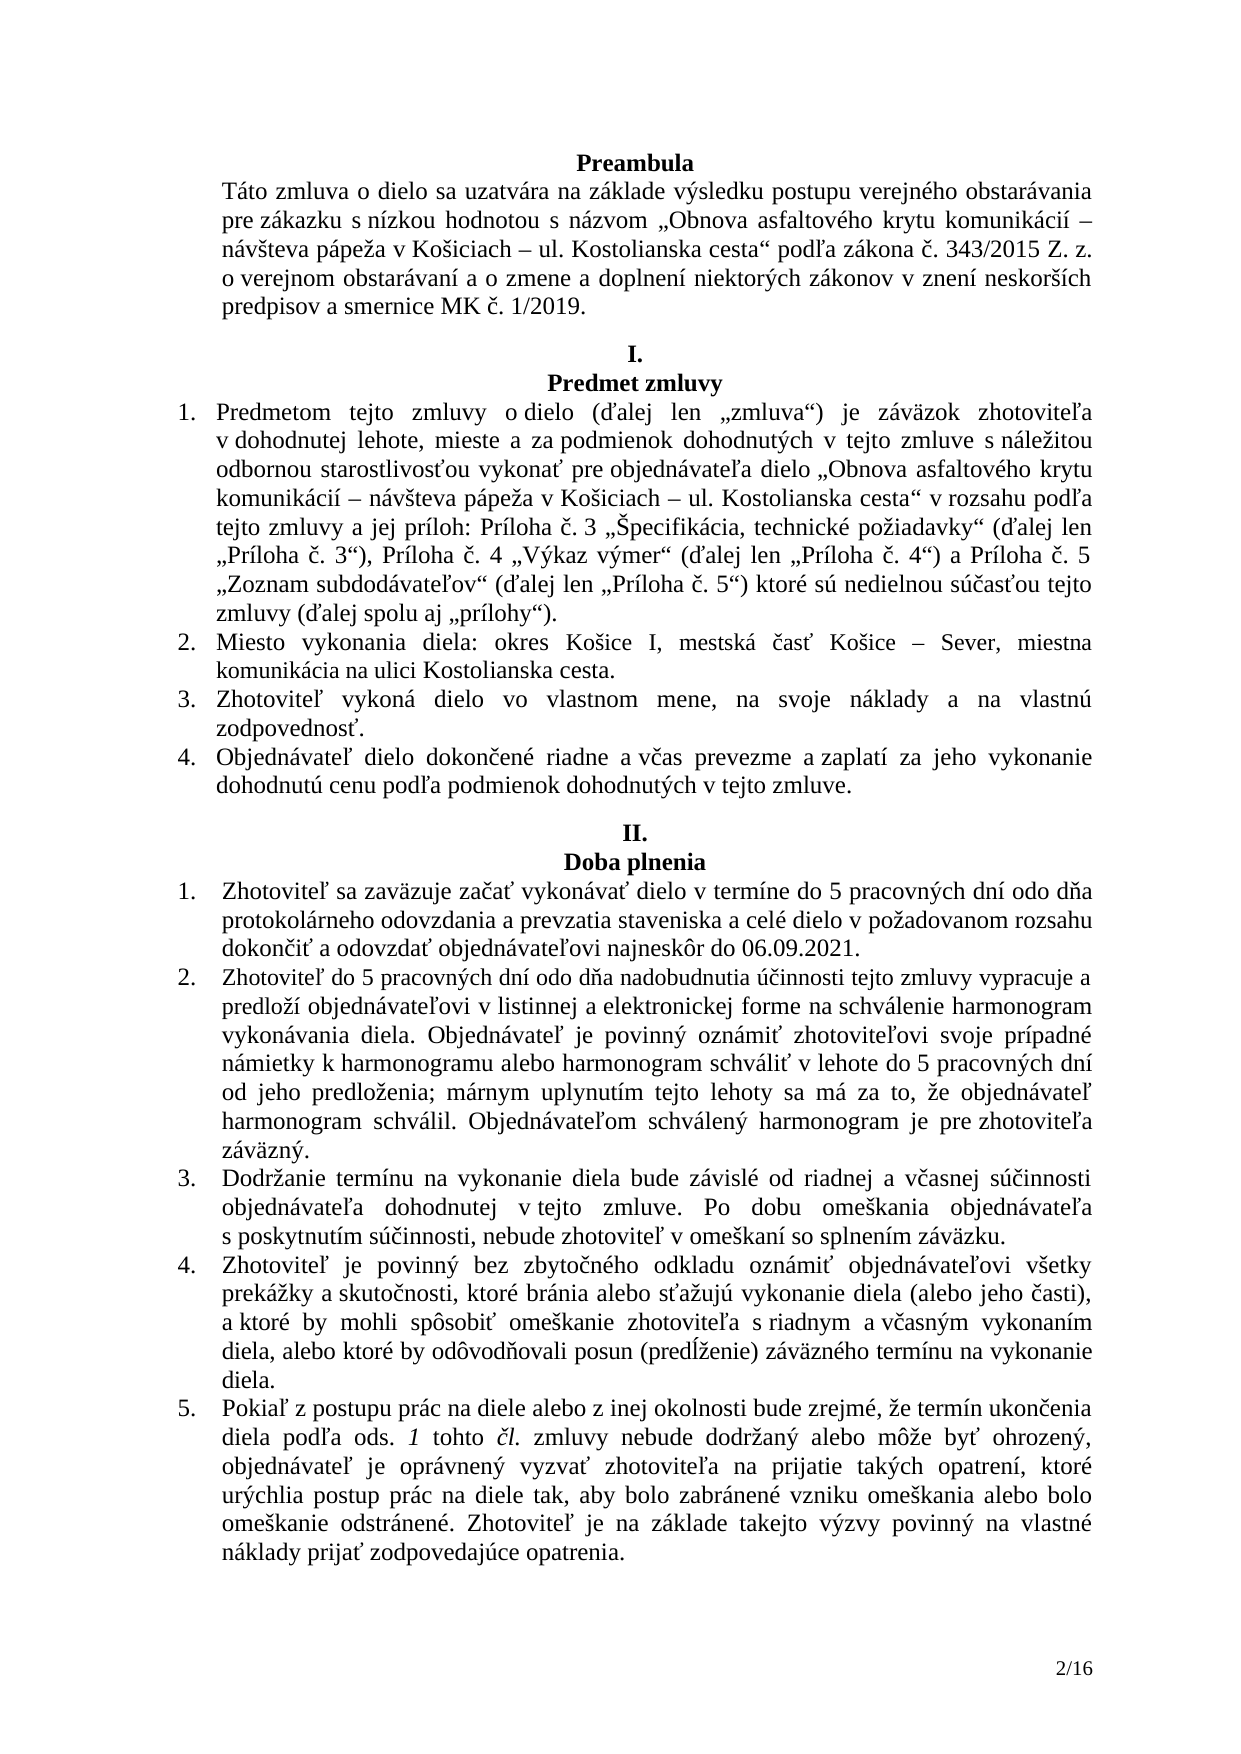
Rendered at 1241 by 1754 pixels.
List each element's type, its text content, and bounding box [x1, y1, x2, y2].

text II. [177, 818, 1092, 847]
list Pokiaľ z postupu prác na diele alebo z inej okolnosti bude zrejmé, že termín ukončenia diela podľa ods. 1 tohto čl. zmluvy nebude dodržaný alebo môže byť ohrozený, objednávateľ je oprávnený vyzvať zhotoviteľa na prijatie takých opatrení, ktoré urýchlia postup prác na diele tak, aby bolo zabránené vzniku omeškania alebo bolo omeškanie odstránené. Zhotoviteľ je na základe takejto výzvy povinný na vlastné náklady prijať zodpovedajúce opatrenia. [177, 1393, 1092, 1566]
list Zhotoviteľ sa zaväzuje začať vykonávať dielo v termíne do 5 pracovných dní odo dňa protokolárneho odovzdania a prevzatia staveniska a celé dielo v požadovanom rozsahu dokončiť a odovzdať objednávateľovi najneskôr do 06.09.2021. [177, 876, 1092, 962]
text Doba plnenia [177, 847, 1092, 876]
list Objednávateľ dielo dokončené riadne a včas prevezme a zaplatí za jeho vykonanie dohodnutú cenu podľa podmienok dohodnutých v tejto zmluve. [177, 742, 1092, 799]
text Táto zmluva o dielo sa uzatvára na základe výsledku postupu verejného obstarávania pre zákazku s nízkou hodnotou s názvom „Obnova asfaltového krytu komunikácií – návšteva pápeža v Košiciach – ul. Kostolianska cesta“ podľa zákona č. 343/2015 Z. z. o verejnom obstarávaní a o zmene a doplnení niektorých zákonov v znení neskorších predpisov a smernice MK č. 1/2019. [222, 176, 1092, 320]
list Dodržanie termínu na vykonanie diela bude závislé od riadnej a včasnej súčinnosti objednávateľa dohodnutej v tejto zmluve. Po dobu omeškania objednávateľa s poskytnutím súčinnosti, nebude zhotoviteľ v omeškaní so splnením záväzku. [177, 1163, 1092, 1250]
list Zhotoviteľ je povinný bez zbytočného odkladu oznámiť objednávateľovi všetky prekážky a skutočnosti, ktoré bránia alebo sťažujú vykonanie diela (alebo jeho časti), a ktoré by mohli spôsobiť omeškanie zhotoviteľa s riadnym a včasným vykonaním diela, alebo ktoré by odôvodňovali posun (predĺženie) záväzného termínu na vykonanie diela. [177, 1250, 1092, 1393]
list Predmetom tejto zmluvy o dielo (ďalej len „zmluva“) je záväzok zhotoviteľa v dohodnutej lehote, mieste a za podmienok dohodnutých v tejto zmluve s náležitou odbornou starostlivosťou vykonať pre objednávateľa dielo „Obnova asfaltového krytu komunikácií – návšteva pápeža v Košiciach – ul. Kostolianska cesta“ v rozsahu podľa tejto zmluvy a jej príloh: Príloha č. 3 „Špecifikácia, technické požiadavky“ (ďalej len „Príloha č. 3“), Príloha č. 4 „Výkaz výmer“ (ďalej len „Príloha č. 4“) a Príloha č. 5 „Zoznam subdodávateľov“ (ďalej len „Príloha č. 5“) ktoré sú nedielnou súčasťou tejto zmluvy (ďalej spolu aj „prílohy“). [177, 397, 1092, 627]
list Zhotoviteľ do 5 pracovných dní odo dňa nadobudnutia účinnosti tejto zmluvy vypracuje a predloží objednávateľovi v listinnej a elektronickej forme na schválenie harmonogram vykonávania diela. Objednávateľ je povinný oznámiť zhotoviteľovi svoje prípadné námietky k harmonogramu alebo harmonogram schváliť v lehote do 5 pracovných dní od jeho predloženia; márnym uplynutím tejto lehoty sa má za to, že objednávateľ harmonogram schválil. Objednávateľom schválený harmonogram je pre zhotoviteľa záväzný. [177, 962, 1092, 1163]
text Predmet zmluvy [177, 368, 1092, 397]
list Zhotoviteľ vykoná dielo vo vlastnom mene, na svoje náklady a na vlastnú zodpovednosť. [177, 684, 1092, 742]
text Preambula [177, 148, 1092, 176]
list Miesto vykonania diela: okres Košice I, mestská časť Košice – Sever, miestna komunikácia na ulici Kostolianska cesta. [177, 627, 1092, 684]
text I. [177, 339, 1092, 368]
